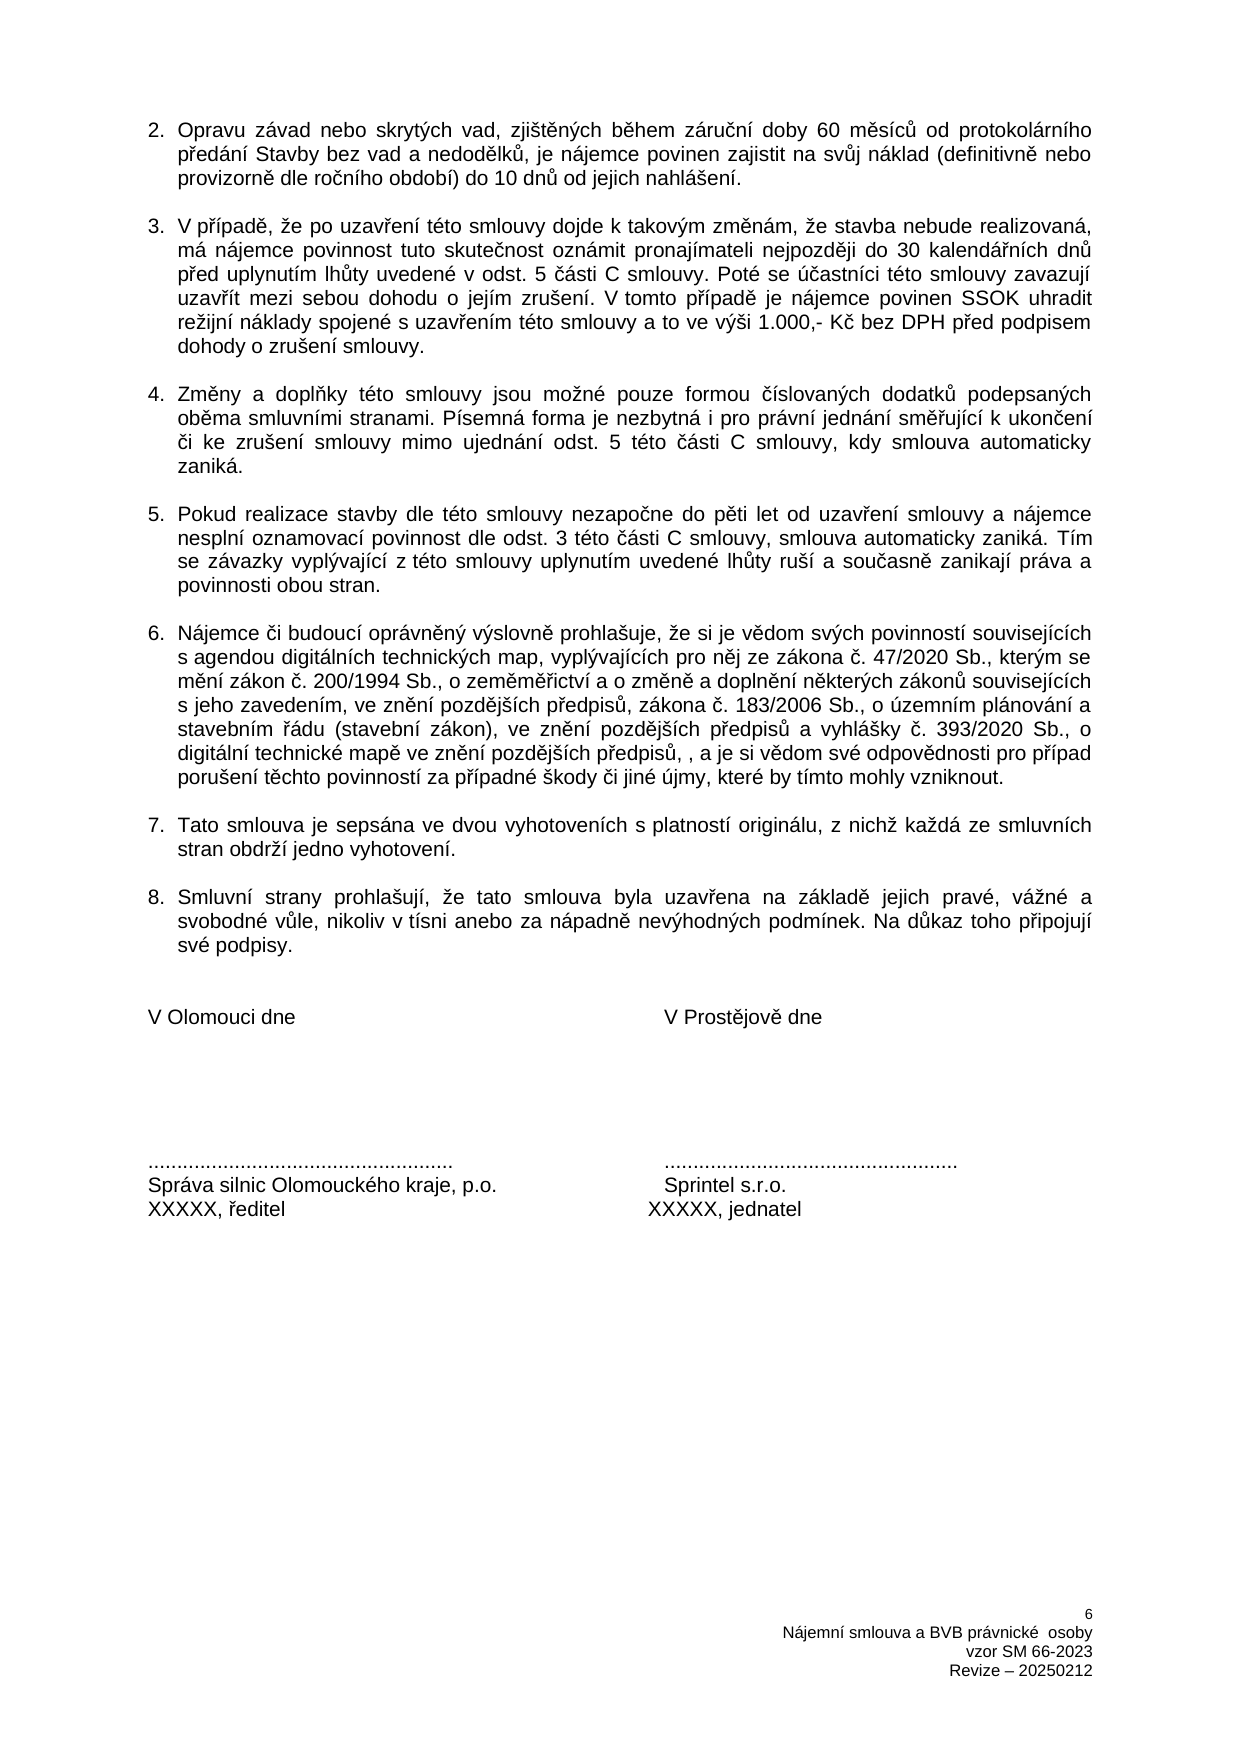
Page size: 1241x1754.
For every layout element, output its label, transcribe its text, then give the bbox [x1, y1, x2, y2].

list Nájemce či budoucí oprávněný výslovně prohlašuje, že si je vědom svých povinností souvisejících s agendou digitálních technických map, vyplývajících pro něj ze zákona č. 47/2020 Sb., kterým se mění zákon č. 200/1994 Sb., o zeměměřictví a o změně a doplnění některých zákonů souvisejících s jeho zavedením, ve znění pozdějších předpisů, zákona č. 183/2006 Sb., o územním plánování a stavebním řádu (stavební zákon), ve znění pozdějších předpisů a vyhlášky č. 393/2020 Sb., o digitální technické mapě ve znění pozdějších předpisů, , a je si vědom své odpovědnosti pro případ porušení těchto povinností za případné škody či jiné újmy, které by tímto mohly vzniknout. [148, 621, 1093, 789]
text ..................................................... ................................................... [148, 1148, 1093, 1172]
list Opravu závad nebo skrytých vad, zjištěných během záruční doby 60 měsíců od protokolárního předání Stavby bez vad a nedodělků, je nájemce povinen zajistit na svůj náklad (definitivně nebo provizorně dle ročního období) do 10 dnů od jejich nahlášení. [148, 118, 1093, 190]
text V Olomouci dne V Prostějově dne [148, 1004, 1093, 1052]
text Správa silnic Olomouckého kraje, p.o. Sprintel s.r.o. [148, 1172, 1093, 1196]
list Tato smlouva je sepsána ve dvou vyhotoveních s platností originálu, z nichž každá ze smluvních stran obdrží jedno vyhotovení. [148, 813, 1093, 861]
list Pokud realizace stavby dle této smlouvy nezapočne do pěti let od uzavření smlouvy a nájemce nesplní oznamovací povinnost dle odst. 3 této části C smlouvy, smlouva automaticky zaniká. Tím se závazky vyplývající z této smlouvy uplynutím uvedené lhůty ruší a současně zanikají práva a povinnosti obou stran. [148, 501, 1093, 597]
list V případě, že po uzavření této smlouvy dojde k takovým změnám, že stavba nebude realizovaná, má nájemce povinnost tuto skutečnost oznámit pronajímateli nejpozději do 30 kalendářních dnů před uplynutím lhůty uvedené v odst. 5 části C smlouvy. Poté se účastníci této smlouvy zavazují uzavřít mezi sebou dohodu o jejím zrušení. V tomto případě je nájemce povinen SSOK uhradit režijní náklady spojené s uzavřením této smlouvy a to ve výši 1.000,- Kč bez DPH před podpisem dohody o zrušení smlouvy. [148, 214, 1093, 358]
list Smluvní strany prohlašují, že tato smlouva byla uzavřena na základě jejich pravé, vážné a svobodné vůle, nikoliv v tísni anebo za nápadně nevýhodných podmínek. Na důkaz toho připojují své podpisy. [148, 885, 1093, 957]
text XXXXX, ředitel XXXXX, jednatel [148, 1196, 1093, 1220]
list Změny a doplňky této smlouvy jsou možné pouze formou číslovaných dodatků podepsaných oběma smluvními stranami. Písemná forma je nezbytná i pro právní jednání směřující k ukončení či ke zrušení smlouvy mimo ujednání odst. 5 této části C smlouvy, kdy smlouva automaticky zaniká. [148, 382, 1093, 477]
